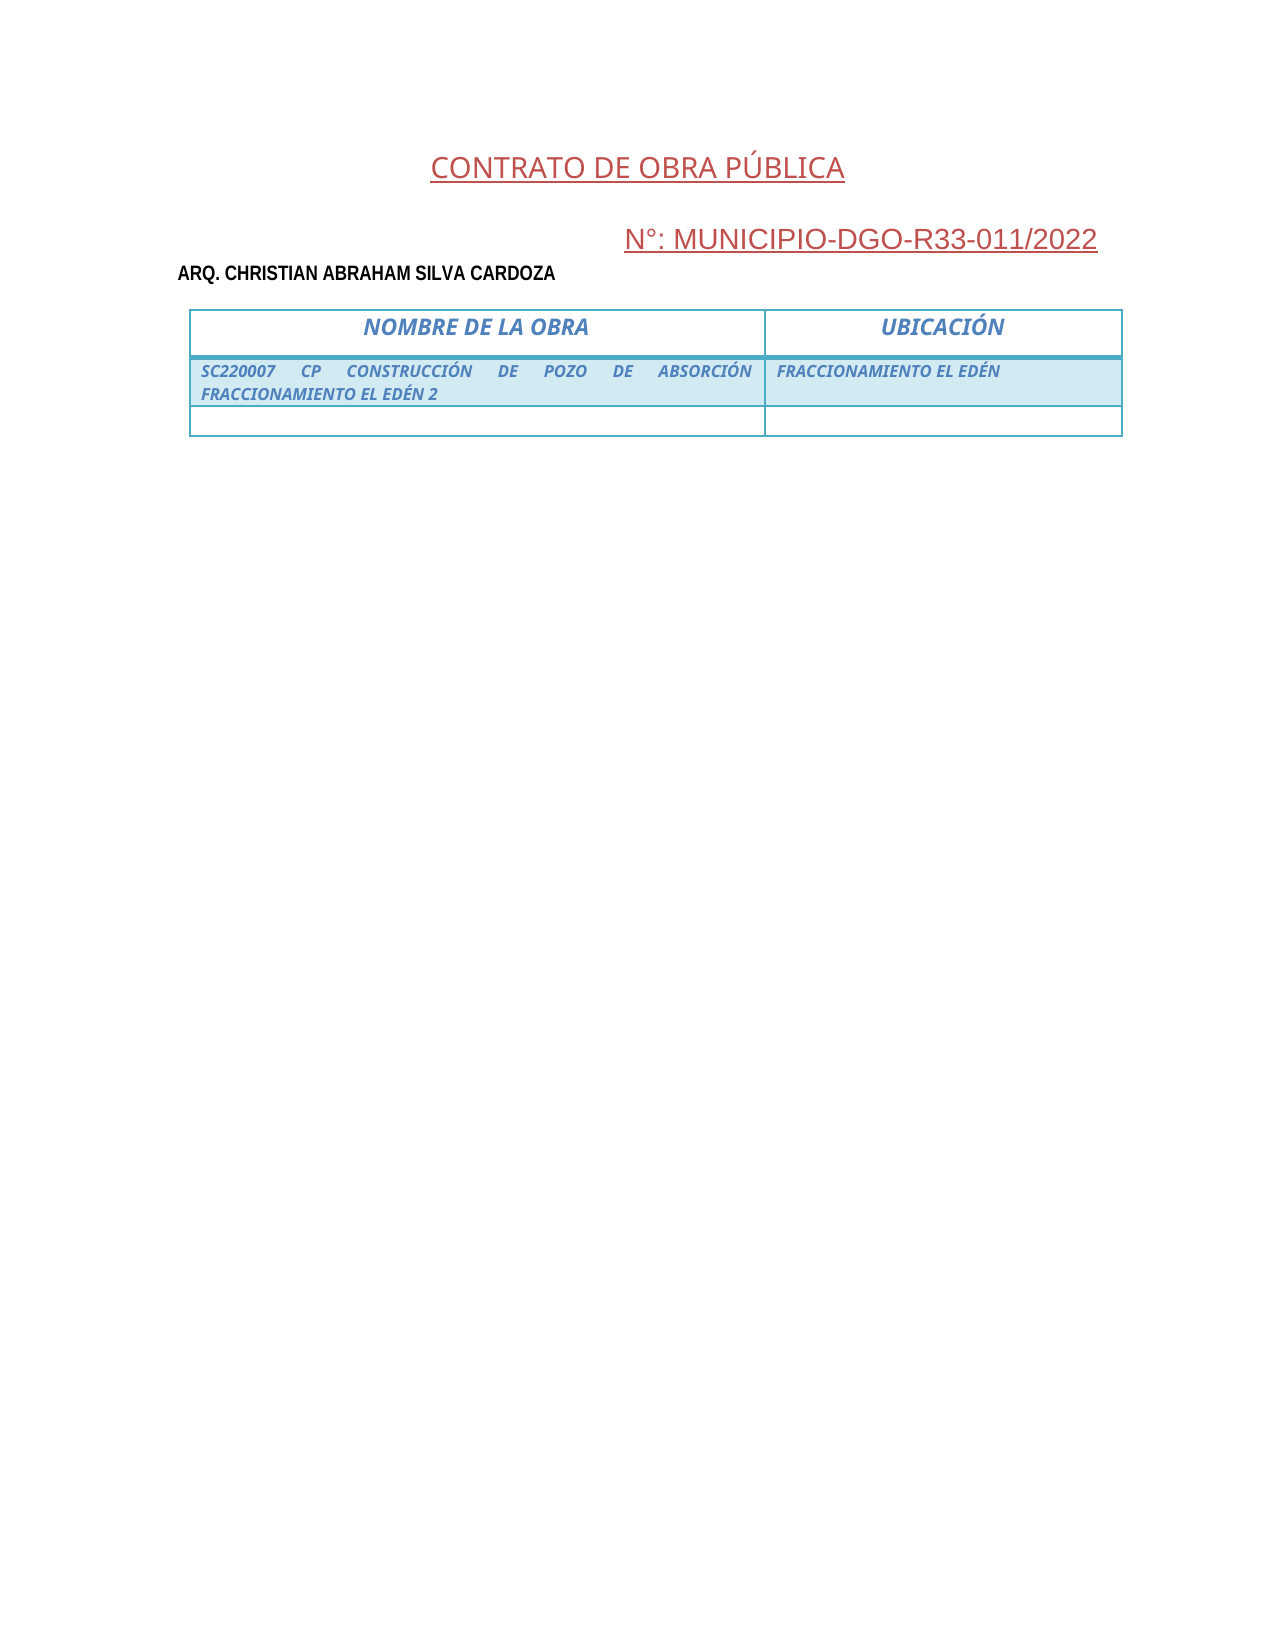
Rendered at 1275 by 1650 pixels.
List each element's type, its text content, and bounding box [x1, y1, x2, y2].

text N°: MUNICIPIO-DGO-R33-011/2022 [177, 222, 1098, 256]
table_cell SC220007 CP CONSTRUCCIÓN DE POZO DE ABSORCIÓN FRACCIONAMIENTO EL EDÉN 2 [191, 360, 764, 405]
text CONTRATO DE OBRA PÚBLICA [177, 148, 1098, 187]
table_header UBICACIÓN [766, 311, 1121, 355]
table_cell [766, 407, 1121, 435]
table_cell [191, 407, 764, 435]
table_header NOMBRE DE LA OBRA [191, 311, 764, 355]
text ARQ. CHRISTIAN ABRAHAM SILVA CARDOZA [177, 261, 1098, 285]
table_cell FRACCIONAMIENTO EL EDÉN [766, 360, 1121, 405]
